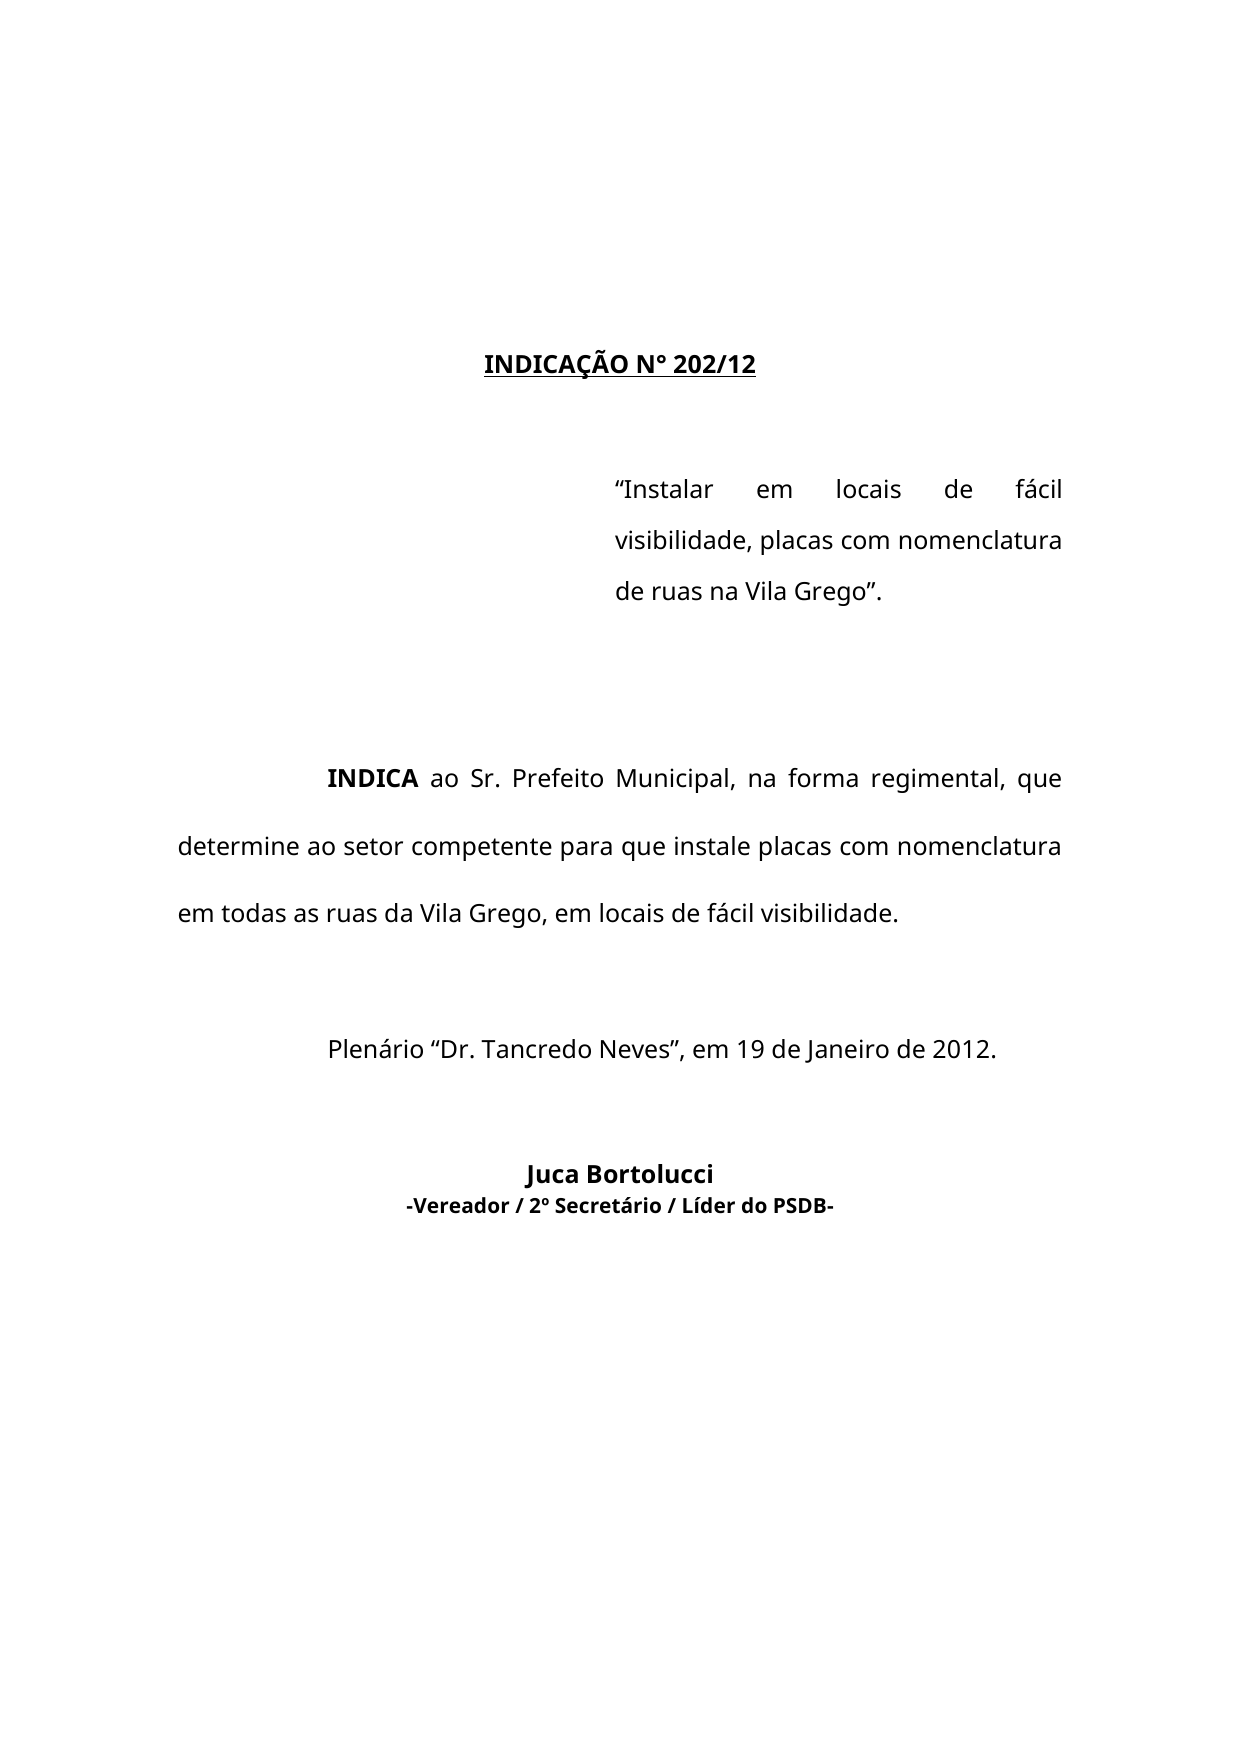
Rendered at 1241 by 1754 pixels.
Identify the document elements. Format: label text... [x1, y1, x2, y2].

text “Instalar em locais de fácil visibilidade, placas com nomenclatura de ruas na Vila Grego”. [615, 472, 1063, 608]
text -Vereador / 2º Secretário / Líder do PSDB- [177, 1191, 1063, 1220]
subtitle Juca Bortolucci [177, 1157, 1063, 1191]
text INDICA ao Sr. Prefeito Municipal, na forma regimental, que determine ao setor competente para que instale placas com nomenclatura em todas as ruas da Vila Grego, em locais de fácil visibilidade. [177, 761, 1063, 930]
title INDICAÇÃO N° 202/12 [177, 347, 1063, 381]
text Plenário “Dr. Tancredo Neves”, em 19 de Janeiro de 2012. [177, 1032, 1063, 1066]
